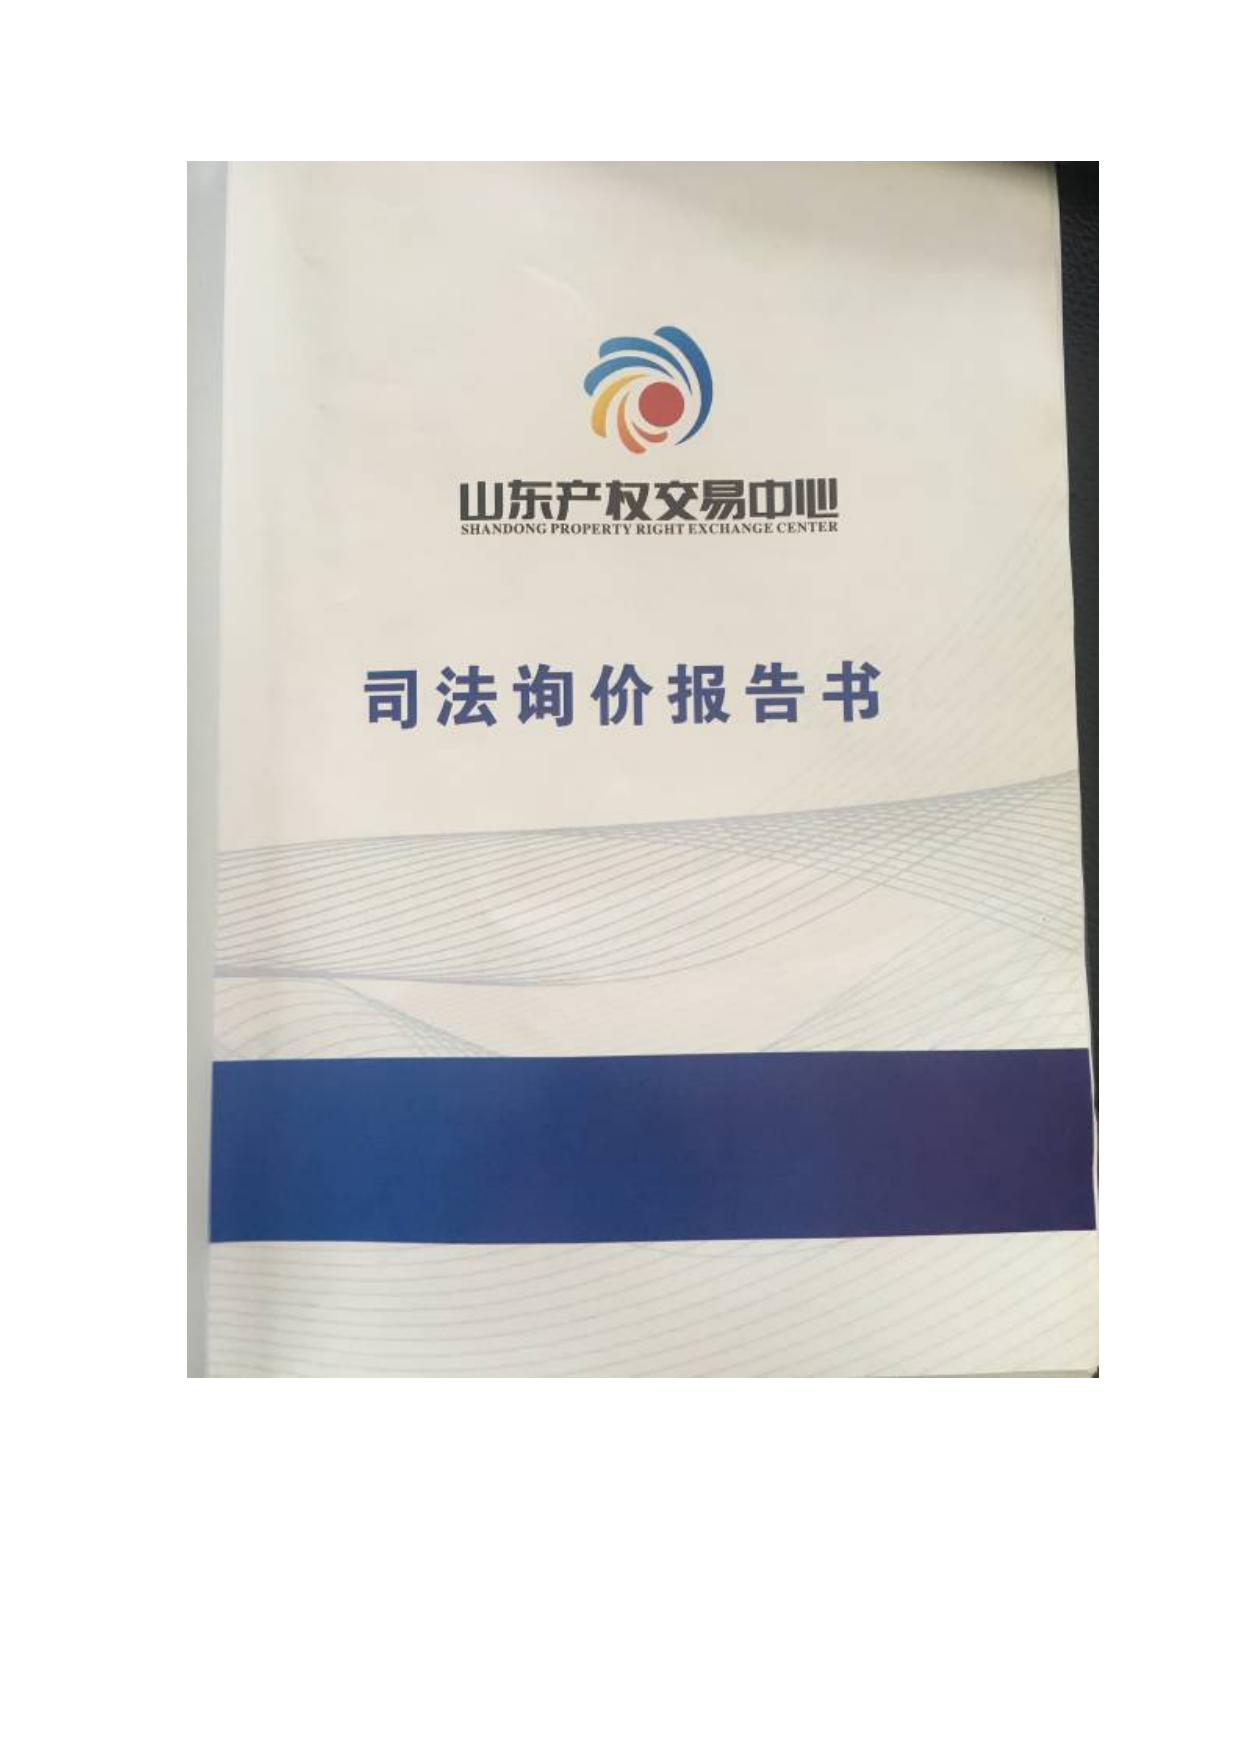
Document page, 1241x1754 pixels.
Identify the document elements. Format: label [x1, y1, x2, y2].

picture [187, 161, 1099, 1378]
